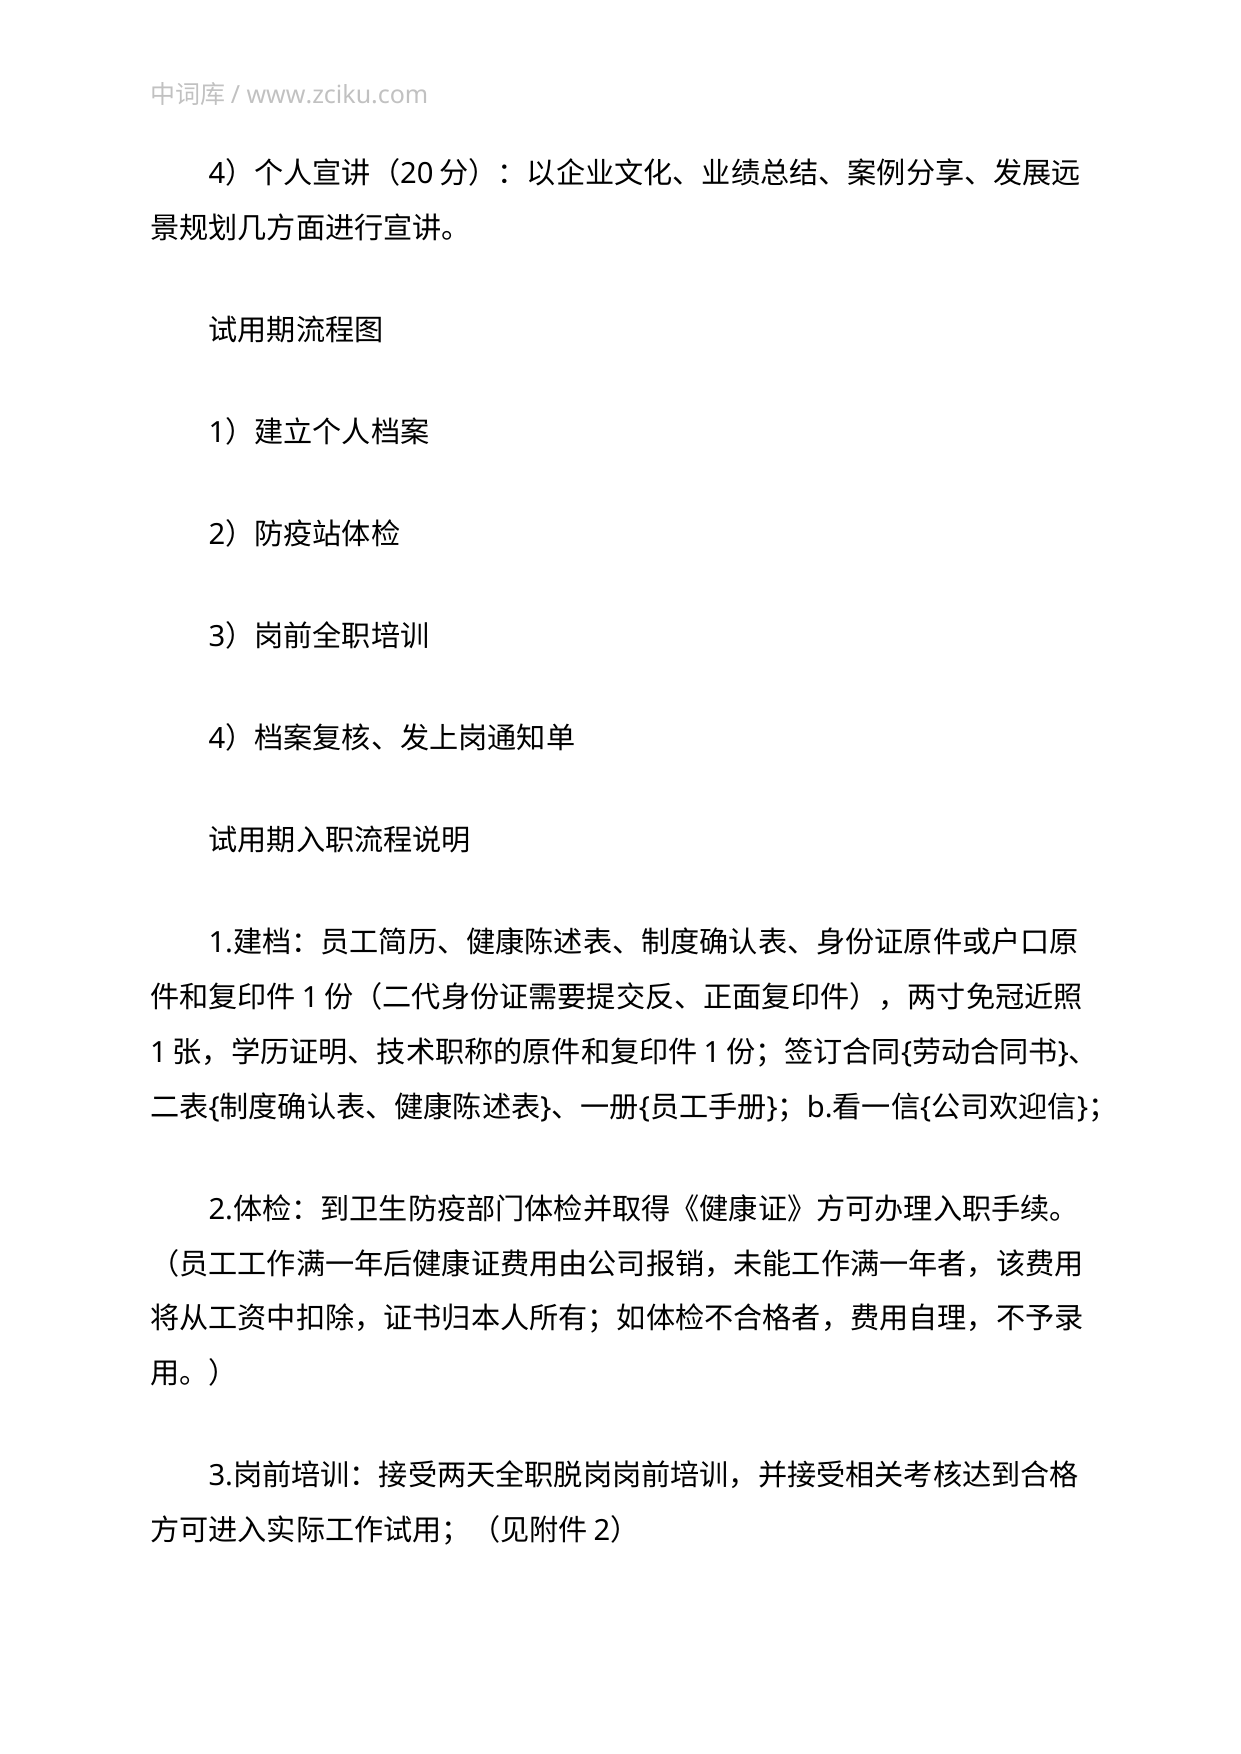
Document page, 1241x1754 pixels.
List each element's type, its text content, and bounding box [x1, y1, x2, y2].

text 4）档案复核、发上岗通知单 [150, 714, 1090, 757]
text 2.体检：到卫生防疫部门体检并取得《健康证》方可办理入职手续。（员工工作满一年后健康证费用由公司报销，未能工作满一年者，该费用将从工资中扣除，证书归本人所有；如体检不合格者，费用自理，不予录用。） [150, 1185, 1090, 1392]
text 4）个人宣讲（20分）：以企业文化、业绩总结、案例分享、发展远景规划几方面进行宣讲。 [150, 150, 1090, 247]
text 试用期入职流程说明 [150, 816, 1090, 859]
text 试用期流程图 [150, 307, 1090, 349]
text 3）岗前全职培训 [150, 612, 1090, 655]
text 1.建档：员工简历、健康陈述表、制度确认表、身份证原件或户口原件和复印件1份（二代身份证需要提交反、正面复印件），两寸免冠近照1张，学历证明、技术职称的原件和复印件1份；签订合同{劳动合同书}、二表{制度确认表、健康陈述表}、一册{员工手册}；b.看一信{公司欢迎信}； [150, 918, 1090, 1126]
text 3.岗前培训：接受两天全职脱岗岗前培训，并接受相关考核达到合格方可进入实际工作试用；（见附件2） [150, 1452, 1090, 1549]
text 2）防疫站体检 [150, 511, 1090, 553]
text 1）建立个人档案 [150, 408, 1090, 451]
